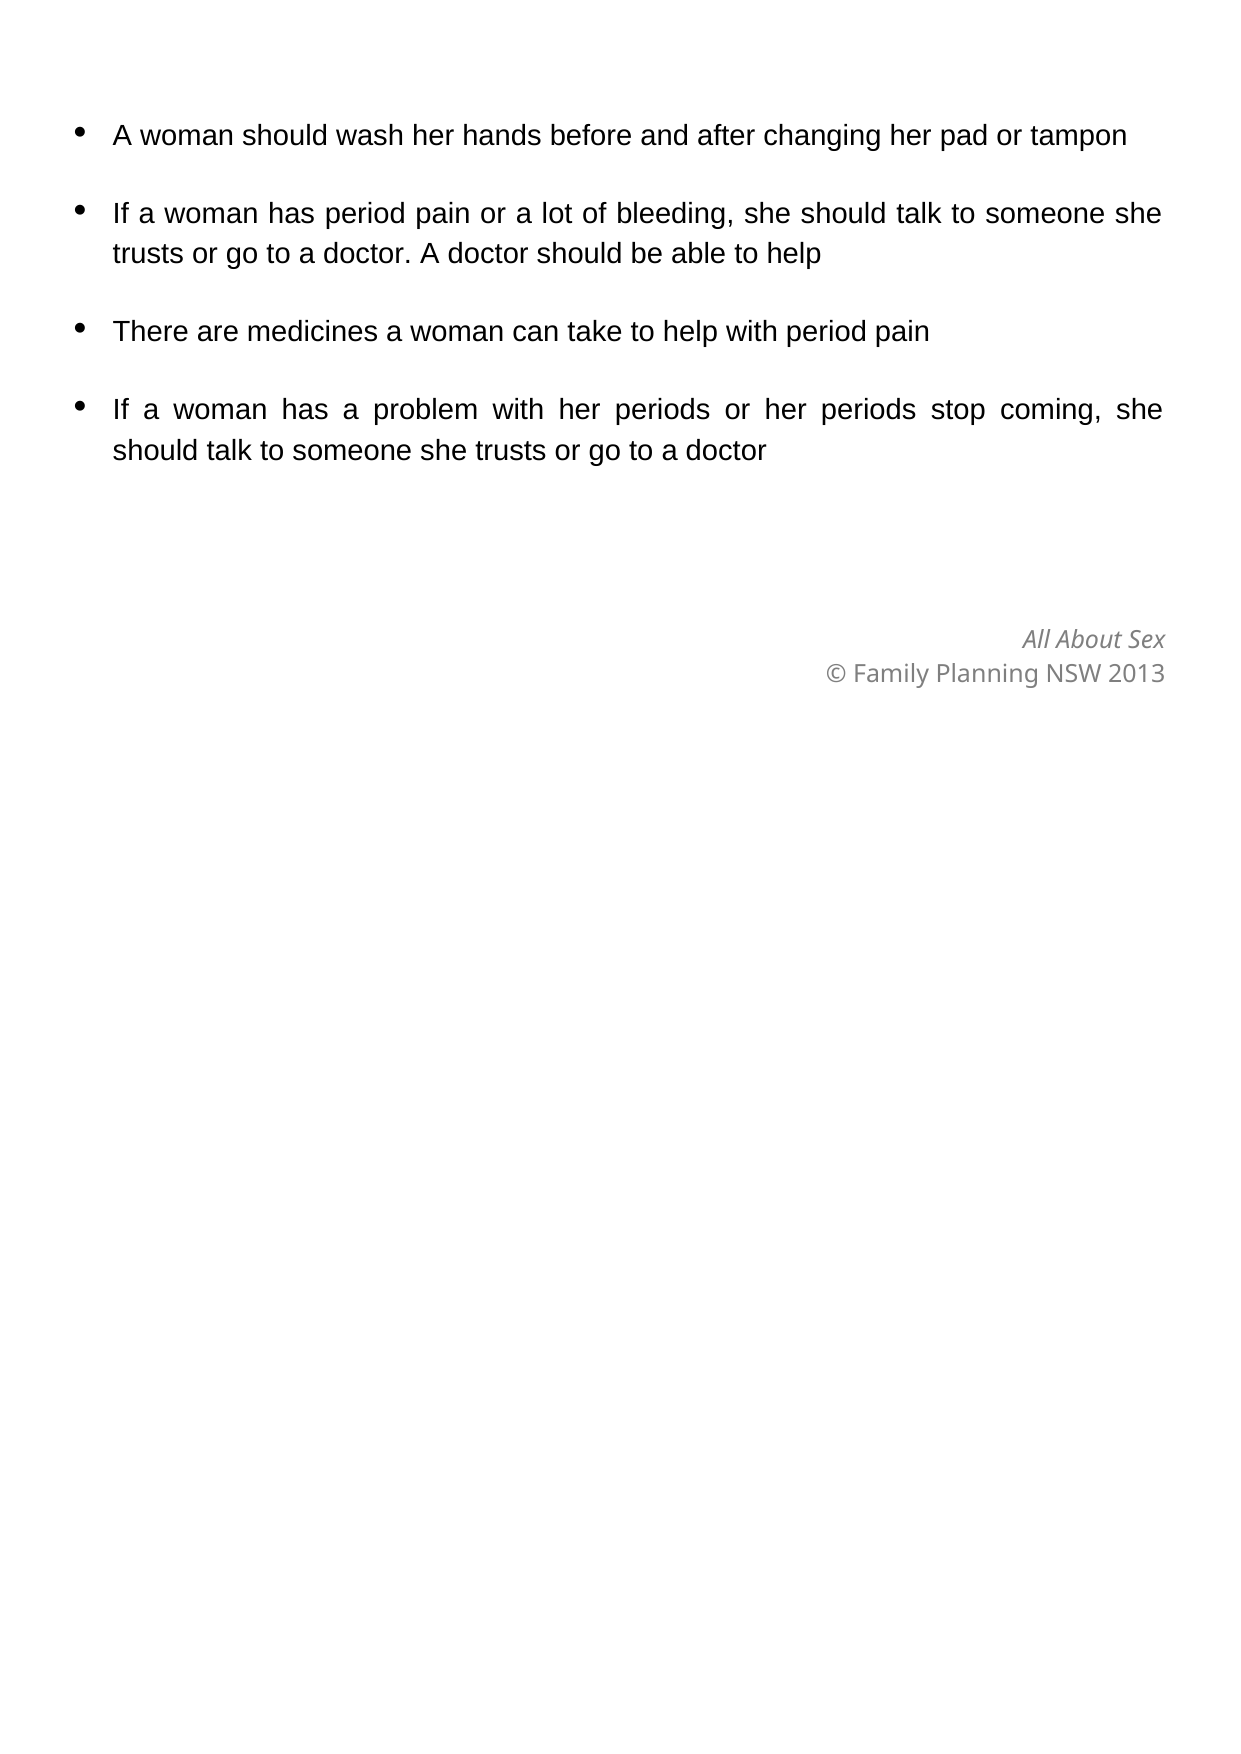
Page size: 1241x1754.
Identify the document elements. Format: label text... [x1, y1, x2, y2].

list There are medicines a woman can take to help with period pain [75, 314, 1165, 348]
list A woman should wash her hands before and after changing her pad or tampon [75, 118, 1165, 152]
list If a woman has a problem with her periods or her periods stop coming, she should talk to someone she trusts or go to a doctor [75, 392, 1165, 466]
text All About Sex [75, 622, 1165, 656]
text © Family Planning NSW 2013 [75, 656, 1165, 690]
list If a woman has period pain or a lot of bleeding, she should talk to someone she trusts or go to a doctor. A doctor should be able to help [75, 196, 1165, 270]
